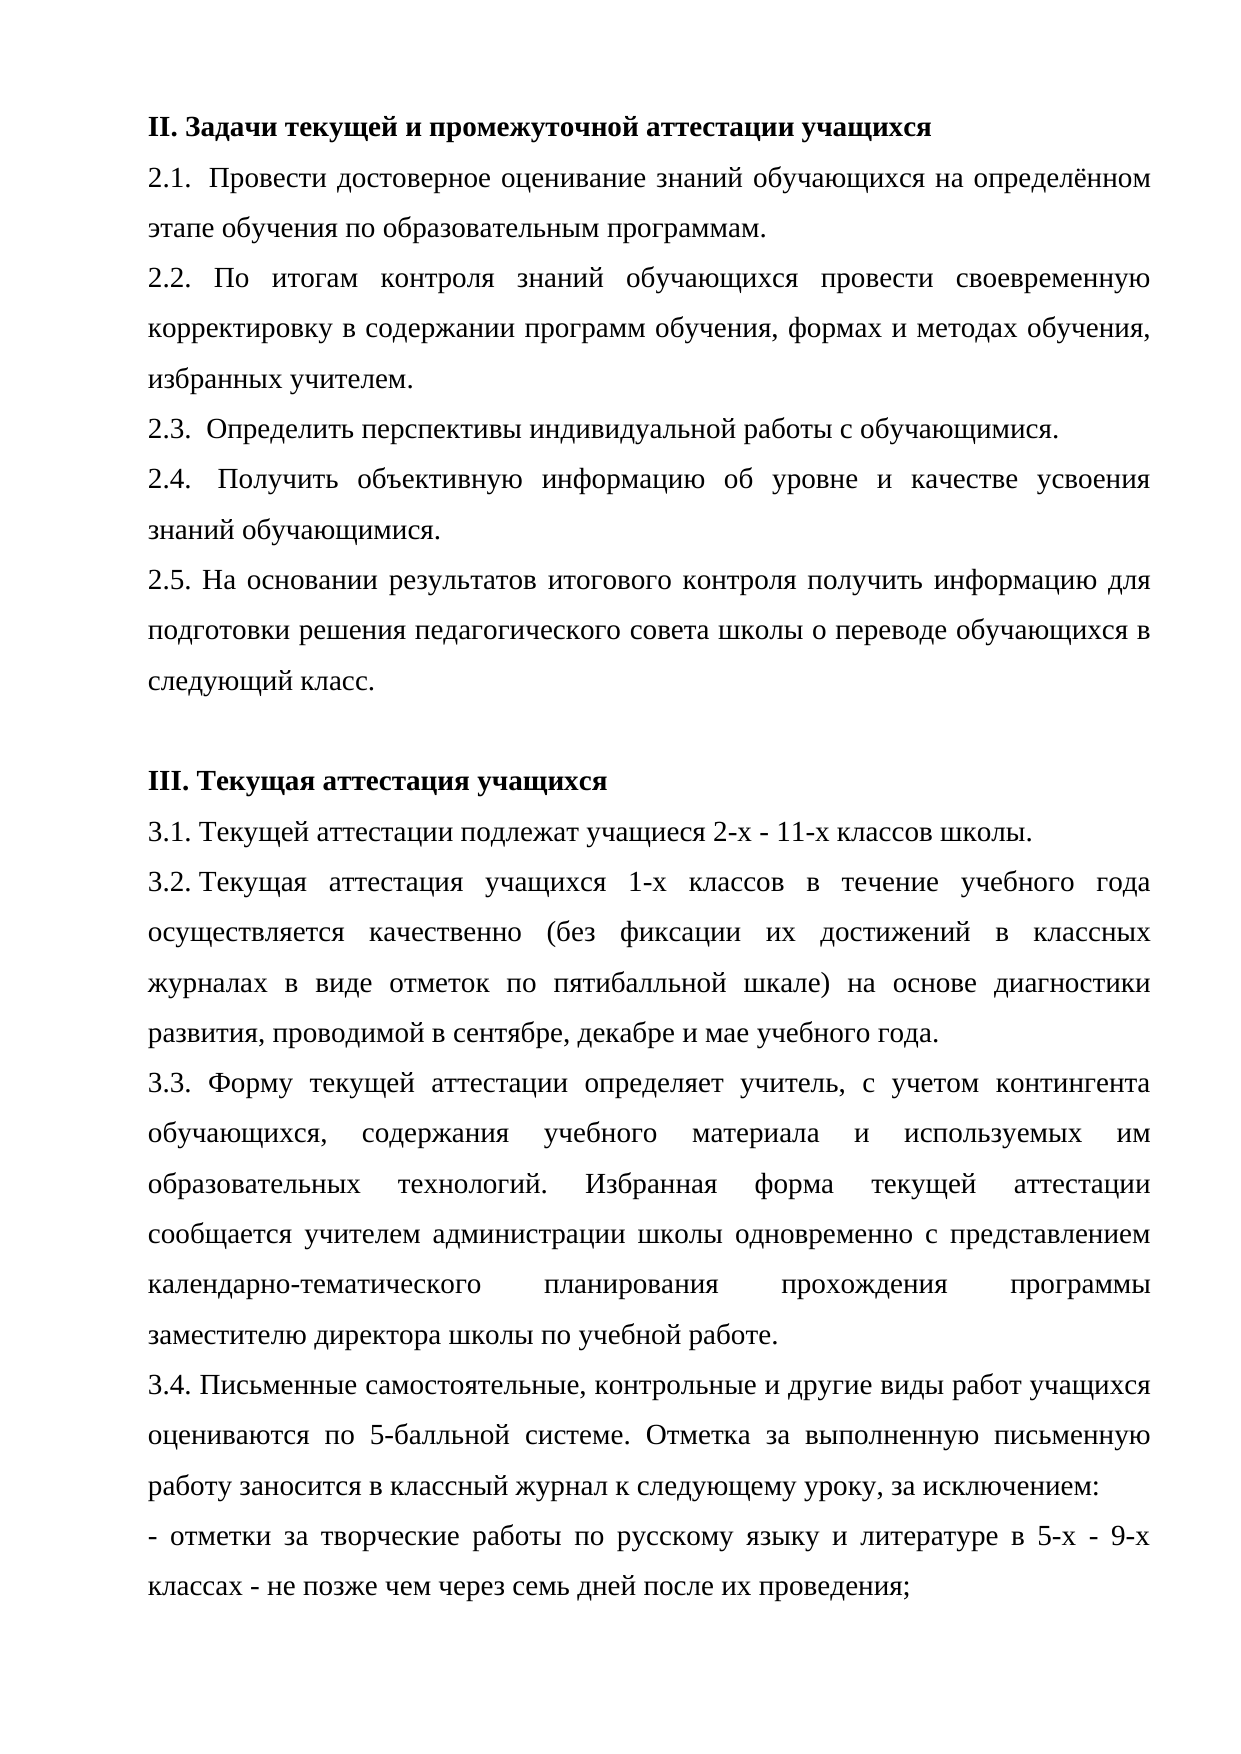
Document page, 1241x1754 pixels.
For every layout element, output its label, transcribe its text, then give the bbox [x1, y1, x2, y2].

text 2.1. Провести достоверное оценивание знаний обучающихся на определённом этапе обучения по образовательным программам. [148, 160, 1152, 243]
text 3.4. Письменные самостоятельные, контрольные и другие виды работ учащихся оцениваются по 5-балльной системе. Отметка за выполненную письменную работу заносится в классный журнал к следующему уроку, за исключением: [148, 1367, 1152, 1501]
text 2.3. Определить перспективы индивидуальной работы с обучающимися. [148, 411, 1152, 445]
text 2.4. Получить объективную информацию об уровне и качестве усвоения знаний обучающимися. [148, 462, 1152, 545]
text 2.2. По итогам контроля знаний обучающихся провести своевременную корректировку в содержании программ обучения, формах и методах обучения, избранных учителем. [148, 260, 1152, 394]
text II. Задачи текущей и промежуточной аттестации учащихся [148, 109, 1152, 143]
text 3.3. Форму текущей аттестации определяет учитель, с учетом контингента обучающихся, содержания учебного материала и используемых им образовательных технологий. Избранная форма текущей аттестации сообщается учителем администрации школы одновременно с представлением календарно-тематического планирования прохождения программы заместителю директора школы по учебной работе. [148, 1065, 1152, 1350]
text 2.5. На основании результатов итогового контроля получить информацию для подготовки решения педагогического совета школы о переводе обучающихся в следующий класс. [148, 562, 1152, 696]
text III. Текущая аттестация учащихся [148, 763, 1152, 797]
text - отметки за творческие работы по русскому языку и литературе в 5-х - 9-х классах - не позже чем через семь дней после их проведения; [148, 1518, 1152, 1602]
text 3.2. Текущая аттестация учащихся 1-х классов в течение учебного года осуществляется качественно (без фиксации их достижений в классных журналах в виде отметок по пятибалльной шкале) на основе диагностики развития, проводимой в сентябре, декабре и мае учебного года. [148, 864, 1152, 1048]
text 3.1. Текущей аттестации подлежат учащиеся 2-х - 11-х классов школы. [148, 814, 1152, 847]
